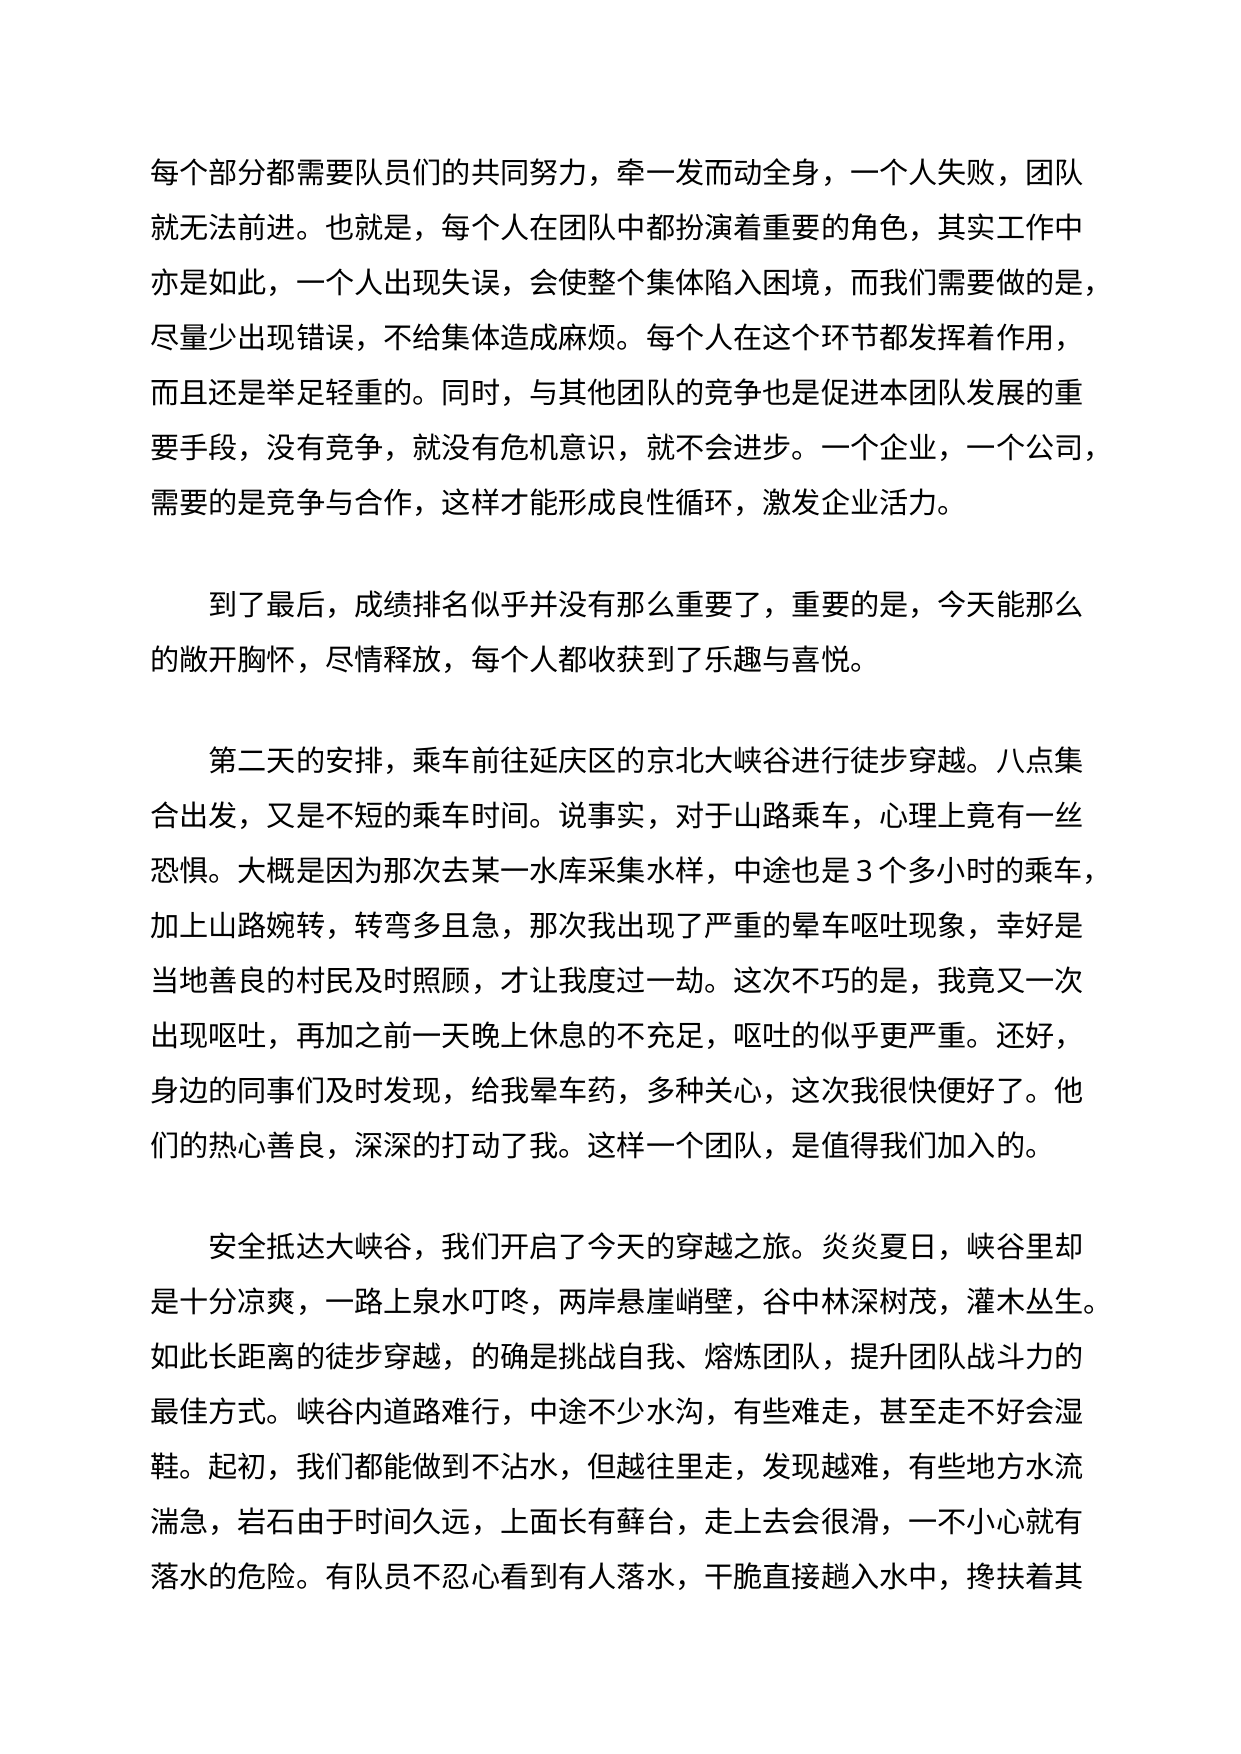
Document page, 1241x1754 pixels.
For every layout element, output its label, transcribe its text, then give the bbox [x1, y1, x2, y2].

text 到了最后，成绩排名似乎并没有那么重要了，重要的是，今天能那么的敞开胸怀，尽情释放，每个人都收获到了乐趣与喜悦。 [150, 581, 1090, 678]
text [150, 150, 1090, 522]
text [150, 1224, 1090, 1596]
text 第二天的安排，乘车前往延庆区的京北大峡谷进行徒步穿越。八点集合出发，又是不短的乘车时间。说事实，对于山路乘车，心理上竟有一丝恐惧。大概是因为那次去某一水库采集水样，中途也是3个多小时的乘车，加上山路婉转，转弯多且急，那次我出现了严重的晕车呕吐现象，幸好是当地善良的村民及时照顾，才让我度过一劫。这次不巧的是，我竟又一次出现呕吐，再加之前一天晚上休息的不充足，呕吐的似乎更严重。还好，身边的同事们及时发现，给我晕车药，多种关心，这次我很快便好了。他们的热心善良，深深的打动了我。这样一个团队，是值得我们加入的。 [150, 738, 1090, 1164]
